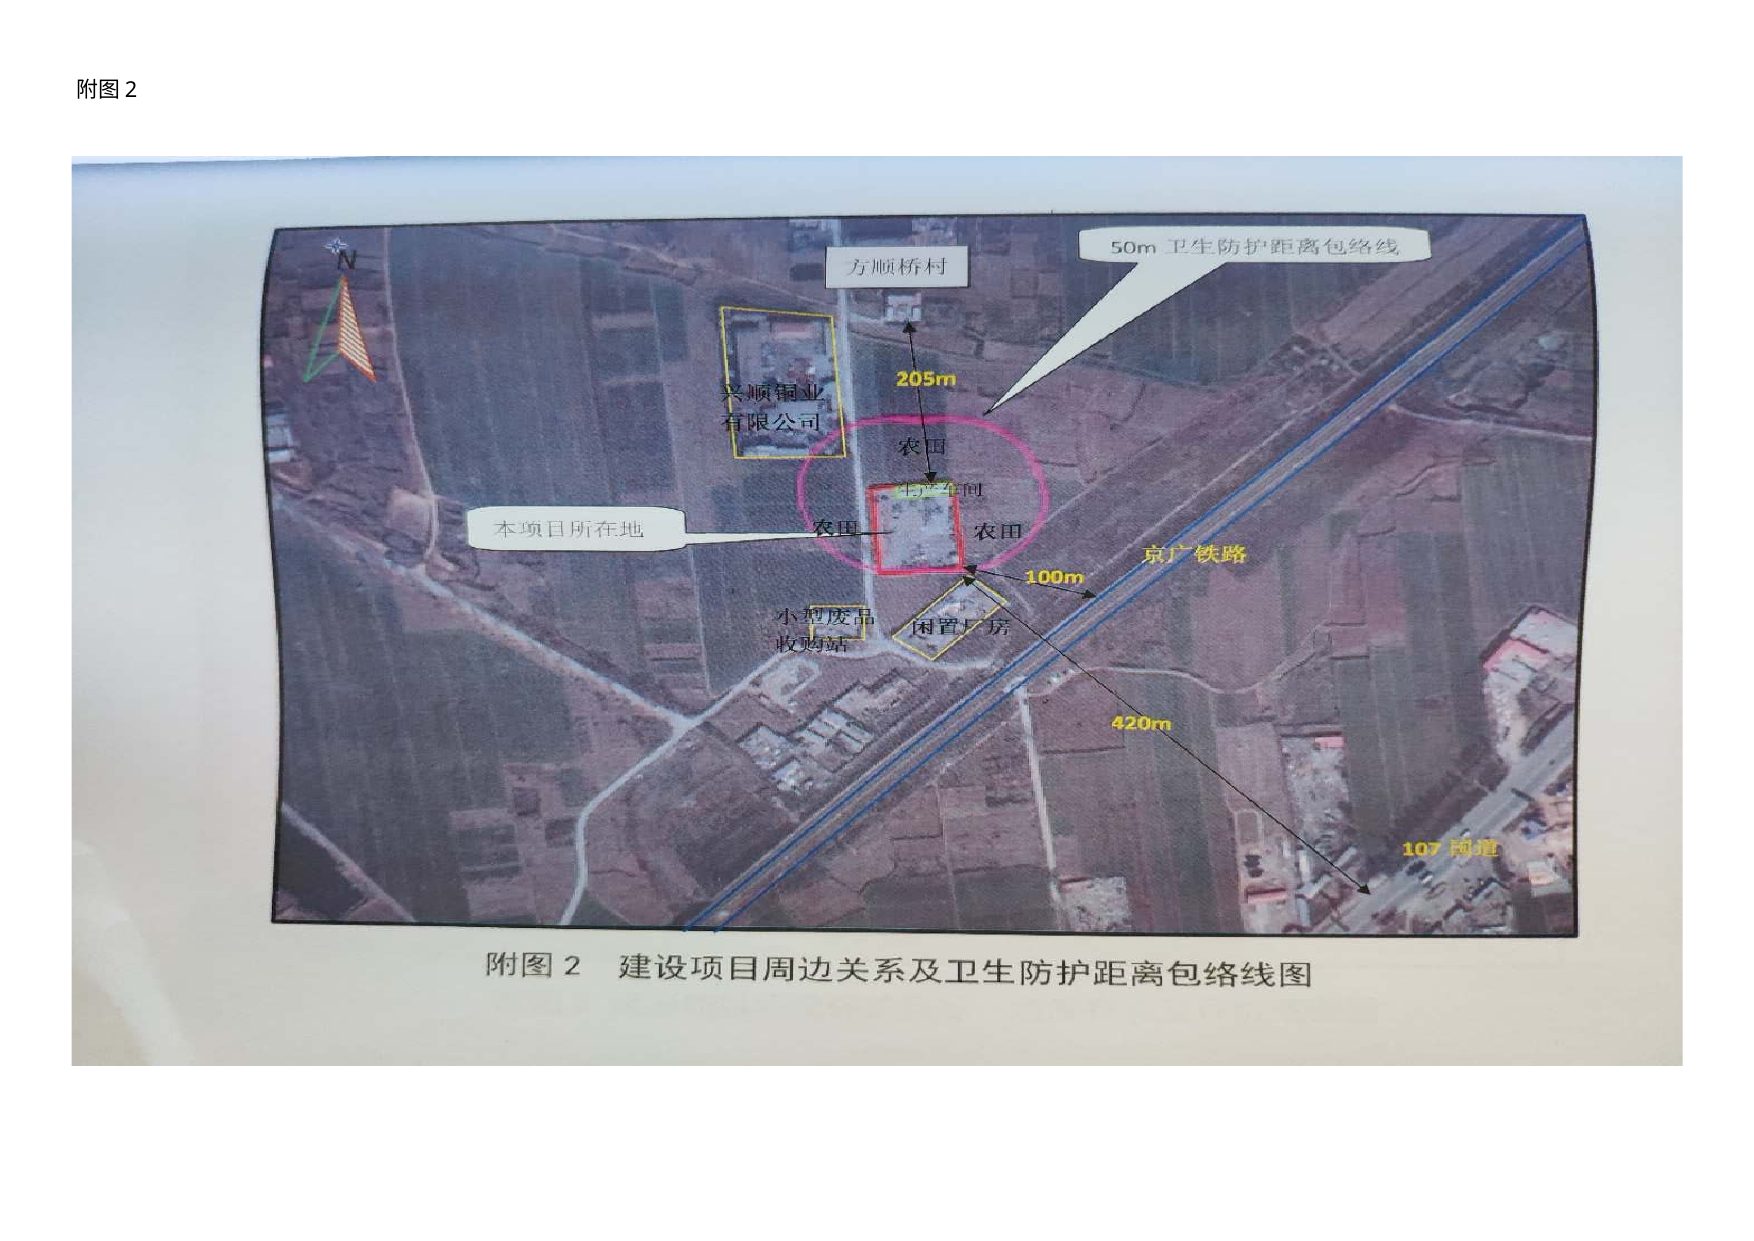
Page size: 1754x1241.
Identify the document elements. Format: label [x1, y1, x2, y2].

picture [71, 156, 1683, 1066]
